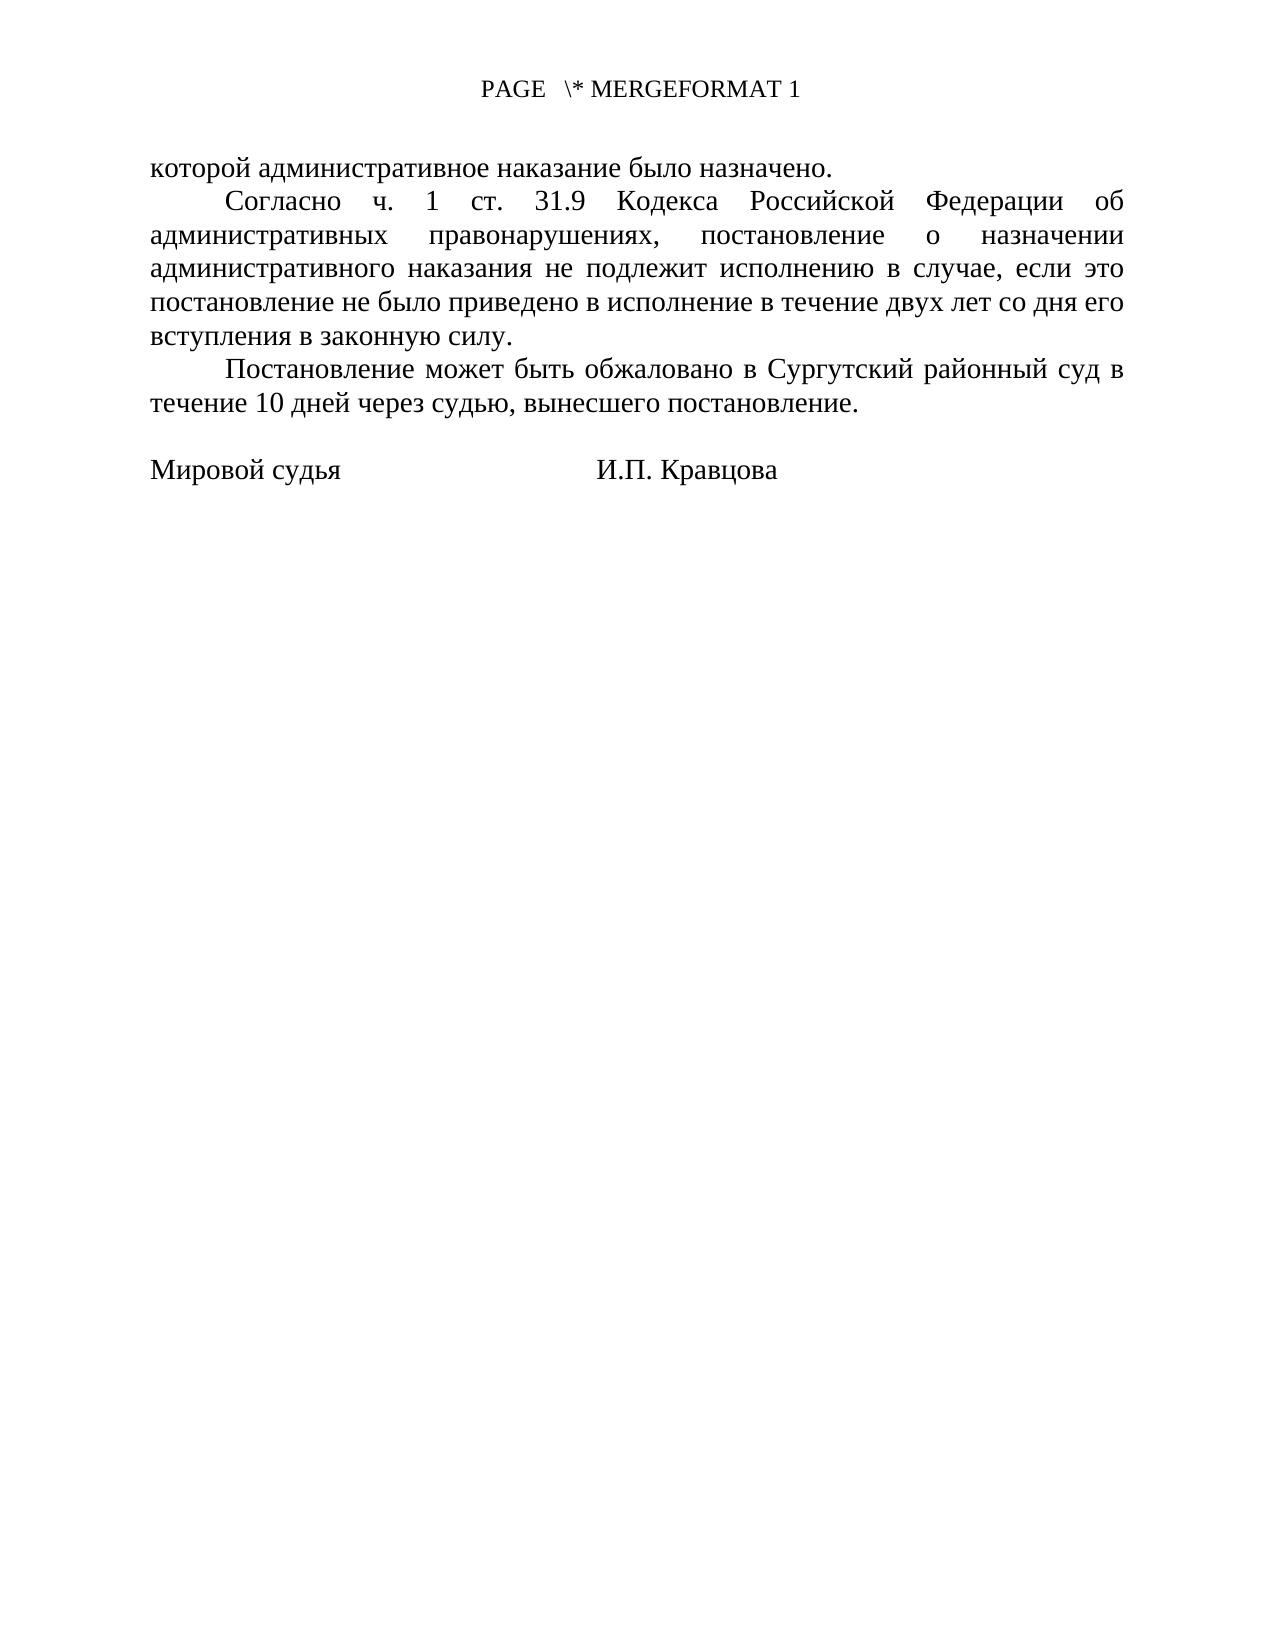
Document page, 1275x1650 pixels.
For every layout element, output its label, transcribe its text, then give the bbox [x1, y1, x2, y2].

text Мировой судья И.П. Кравцова [150, 452, 1125, 485]
text Согласно ч. 1 ст. 31.9 Кодекса Российской Федерации об административных правонарушениях, постановление о назначении административного наказания не подлежит исполнению в случае, если это постановление не было приведено в исполнение в течение двух лет со дня его вступления в законную силу. [150, 183, 1125, 351]
text Постановление может быть обжаловано в Сургутский районный суд в течение 10 дней через судью, вынесшего постановление. [150, 351, 1125, 418]
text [150, 150, 1125, 183]
